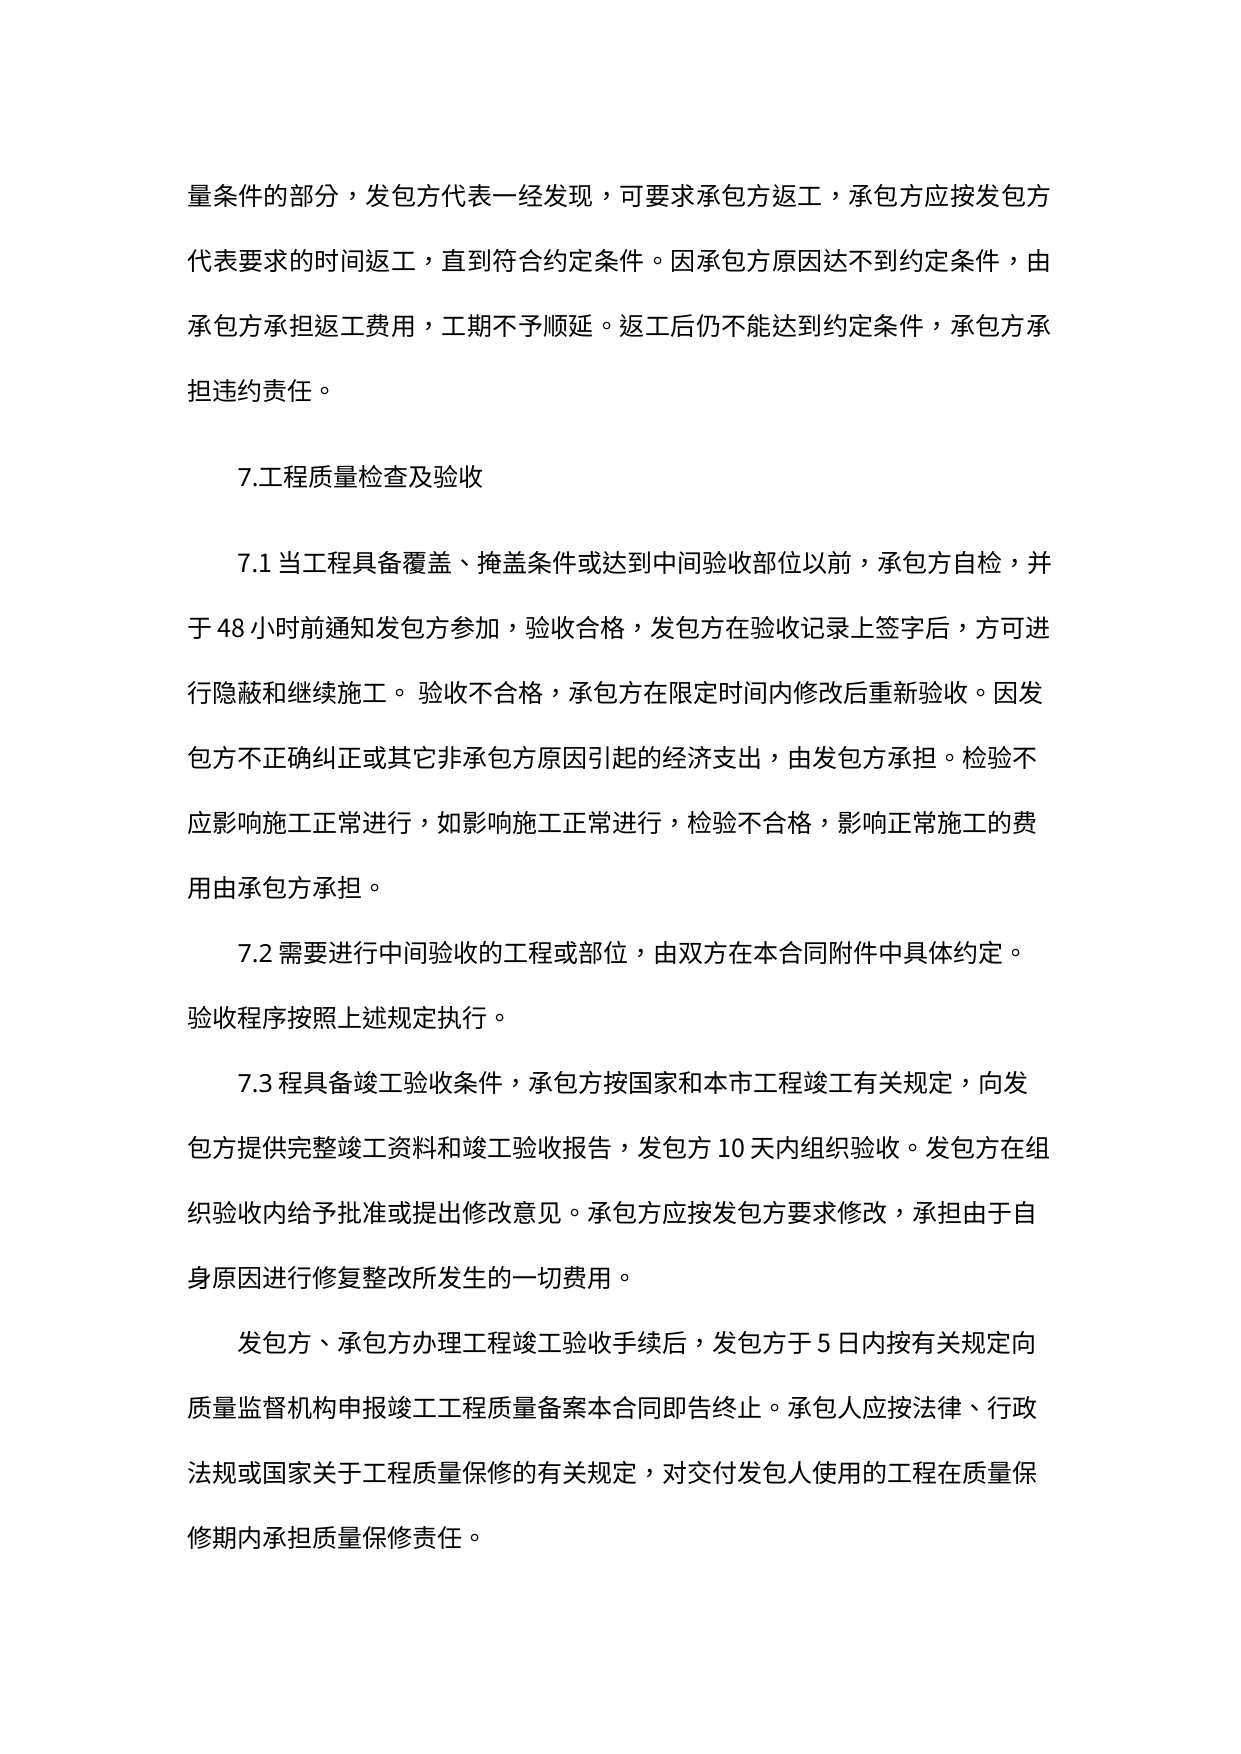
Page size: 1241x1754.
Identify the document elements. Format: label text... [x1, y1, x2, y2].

text 7.工程质量检查及验收 [187, 443, 1053, 508]
text 发包方、承包方办理工程竣工验收手续后，发包方于5日内按有关规定向质量监督机构申报竣工工程质量备案本合同即告终止。承包人应按法律、行政法规或国家关于工程质量保修的有关规定，对交付发包人使用的工程在质量保修期内承担质量保修责任。 [187, 1309, 1053, 1569]
text 7.1当工程具备覆盖、掩盖条件或达到中间验收部位以前，承包方自检，并于48小时前通知发包方参加，验收合格，发包方在验收记录上签字后，方可进行隐蔽和继续施工。 验收不合格，承包方在限定时间内修改后重新验收。因发包方不正确纠正或其它非承包方原因引起的经济支出，由发包方承担。检验不应影响施工正常进行，如影响施工正常进行，检验不合格，影响正常施工的费用由承包方承担。 [187, 529, 1053, 919]
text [187, 162, 1053, 422]
text 7.2需要进行中间验收的工程或部位，由双方在本合同附件中具体约定。验收程序按照上述规定执行。 [187, 919, 1053, 1049]
text 7.3程具备竣工验收条件，承包方按国家和本市工程竣工有关规定，向发包方提供完整竣工资料和竣工验收报告，发包方10天内组织验收。发包方在组织验收内给予批准或提出修改意见。承包方应按发包方要求修改，承担由于自身原因进行修复整改所发生的一切费用。 [187, 1049, 1053, 1309]
